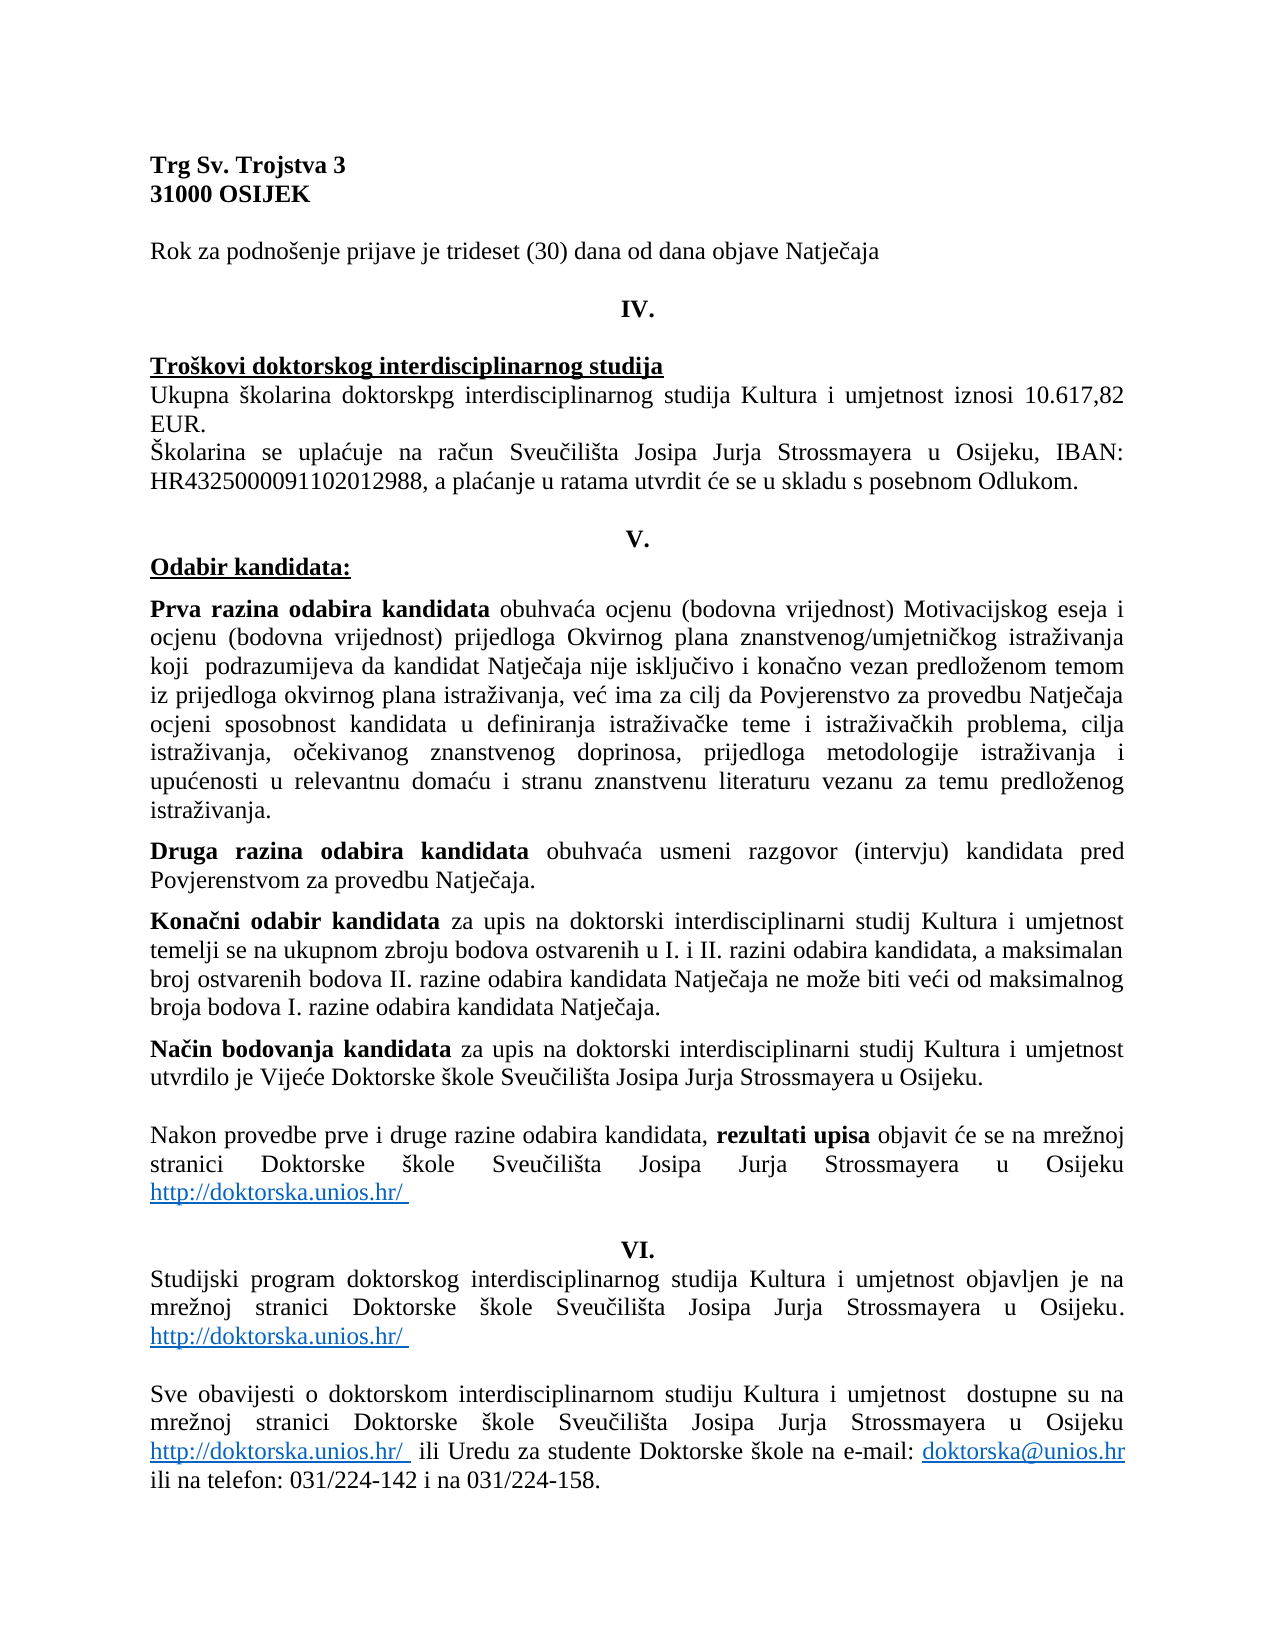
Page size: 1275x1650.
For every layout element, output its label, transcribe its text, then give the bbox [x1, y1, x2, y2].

text Ukupna školarina doktorskpg interdisciplinarnog studija Kultura i umjetnost iznosi 10.617,82 EUR. [150, 380, 1125, 437]
text Druga razina odabira kandidata obuhvaća usmeni razgovor (intervju) kandidata pred Povjerenstvom za provedbu Natječaja. [150, 836, 1125, 894]
text VI. [150, 1235, 1125, 1264]
text IV. [150, 294, 1125, 322]
text Prva razina odabira kandidata obuhvaća ocjenu (bodovna vrijednost) Motivacijskog eseja i ocjenu (bodovna vrijednost) prijedloga Okvirnog plana znanstvenog/umjetničkog istraživanja koji podrazumijeva da kandidat Natječaja nije isključivo i konačno vezan predloženom temom iz prijedloga okvirnog plana istraživanja, već ima za cilj da Povjerenstvo za provedbu Natječaja ocjeni sposobnost kandidata u definiranja istraživačke teme i istraživačkih problema, cilja istraživanja, očekivanog znanstvenog doprinosa, prijedloga metodologije istraživanja i upućenosti u relevantnu domaću i stranu znanstvenu literaturu vezanu za temu predloženog istraživanja. [150, 594, 1125, 824]
text Sve obavijesti o doktorskom interdisciplinarnom studiju Kultura i umjetnost dostupne su na mrežnoj stranici Doktorske škole Sveučilišta Josipa Jurja Strossmayera u Osijeku http://doktorska.unios.hr/ ili Uredu za studente Doktorske škole na e-mail: doktorska@unios.hr ili na telefon: 031/224-142 i na 031/224-158. [150, 1379, 1125, 1494]
text Troškovi doktorskog interdisciplinarnog studija [150, 351, 1125, 380]
text Školarina se uplaćuje na račun Sveučilišta Josipa Jurja Strossmayera u Osijeku, IBAN: HR4325000091102012988, a plaćanje u ratama utvrdit će se u skladu s posebnom Odlukom. [150, 437, 1125, 495]
text Rok za podnošenje prijave je trideset (30) dana od dana objave Natječaja [150, 236, 1125, 265]
text Konačni odabir kandidata za upis na doktorski interdisciplinarni studij Kultura i umjetnost temelji se na ukupnom zbroju bodova ostvarenih u I. i II. razini odabira kandidata, a maksimalan broj ostvarenih bodova II. razine odabira kandidata Natječaja ne može biti veći od maksimalnog broja bodova I. razine odabira kandidata Natječaja. [150, 906, 1125, 1021]
text Nakon provedbe prve i druge razine odabira kandidata, rezultati upisa objavit će se na mrežnoj stranici Doktorske škole Sveučilišta Josipa Jurja Strossmayera u Osijeku http://doktorska.unios.hr/ [150, 1120, 1125, 1206]
text Način bodovanja kandidata za upis na doktorski interdisciplinarni studij Kultura i umjetnost utvrdilo je Vijeće Doktorske škole Sveučilišta Josipa Jurja Strossmayera u Osijeku. [150, 1034, 1125, 1091]
text V. [150, 524, 1125, 552]
text Studijski program doktorskog interdisciplinarnog studija Kultura i umjetnost objavljen je na mrežnoj stranici Doktorske škole Sveučilišta Josipa Jurja Strossmayera u Osijeku. http://doktorska.unios.hr/ [150, 1264, 1125, 1350]
text Odabir kandidata: [150, 552, 1125, 581]
text Trg Sv. Trojstva 3 [150, 150, 1125, 179]
text 31000 OSIJEK [150, 179, 1125, 207]
